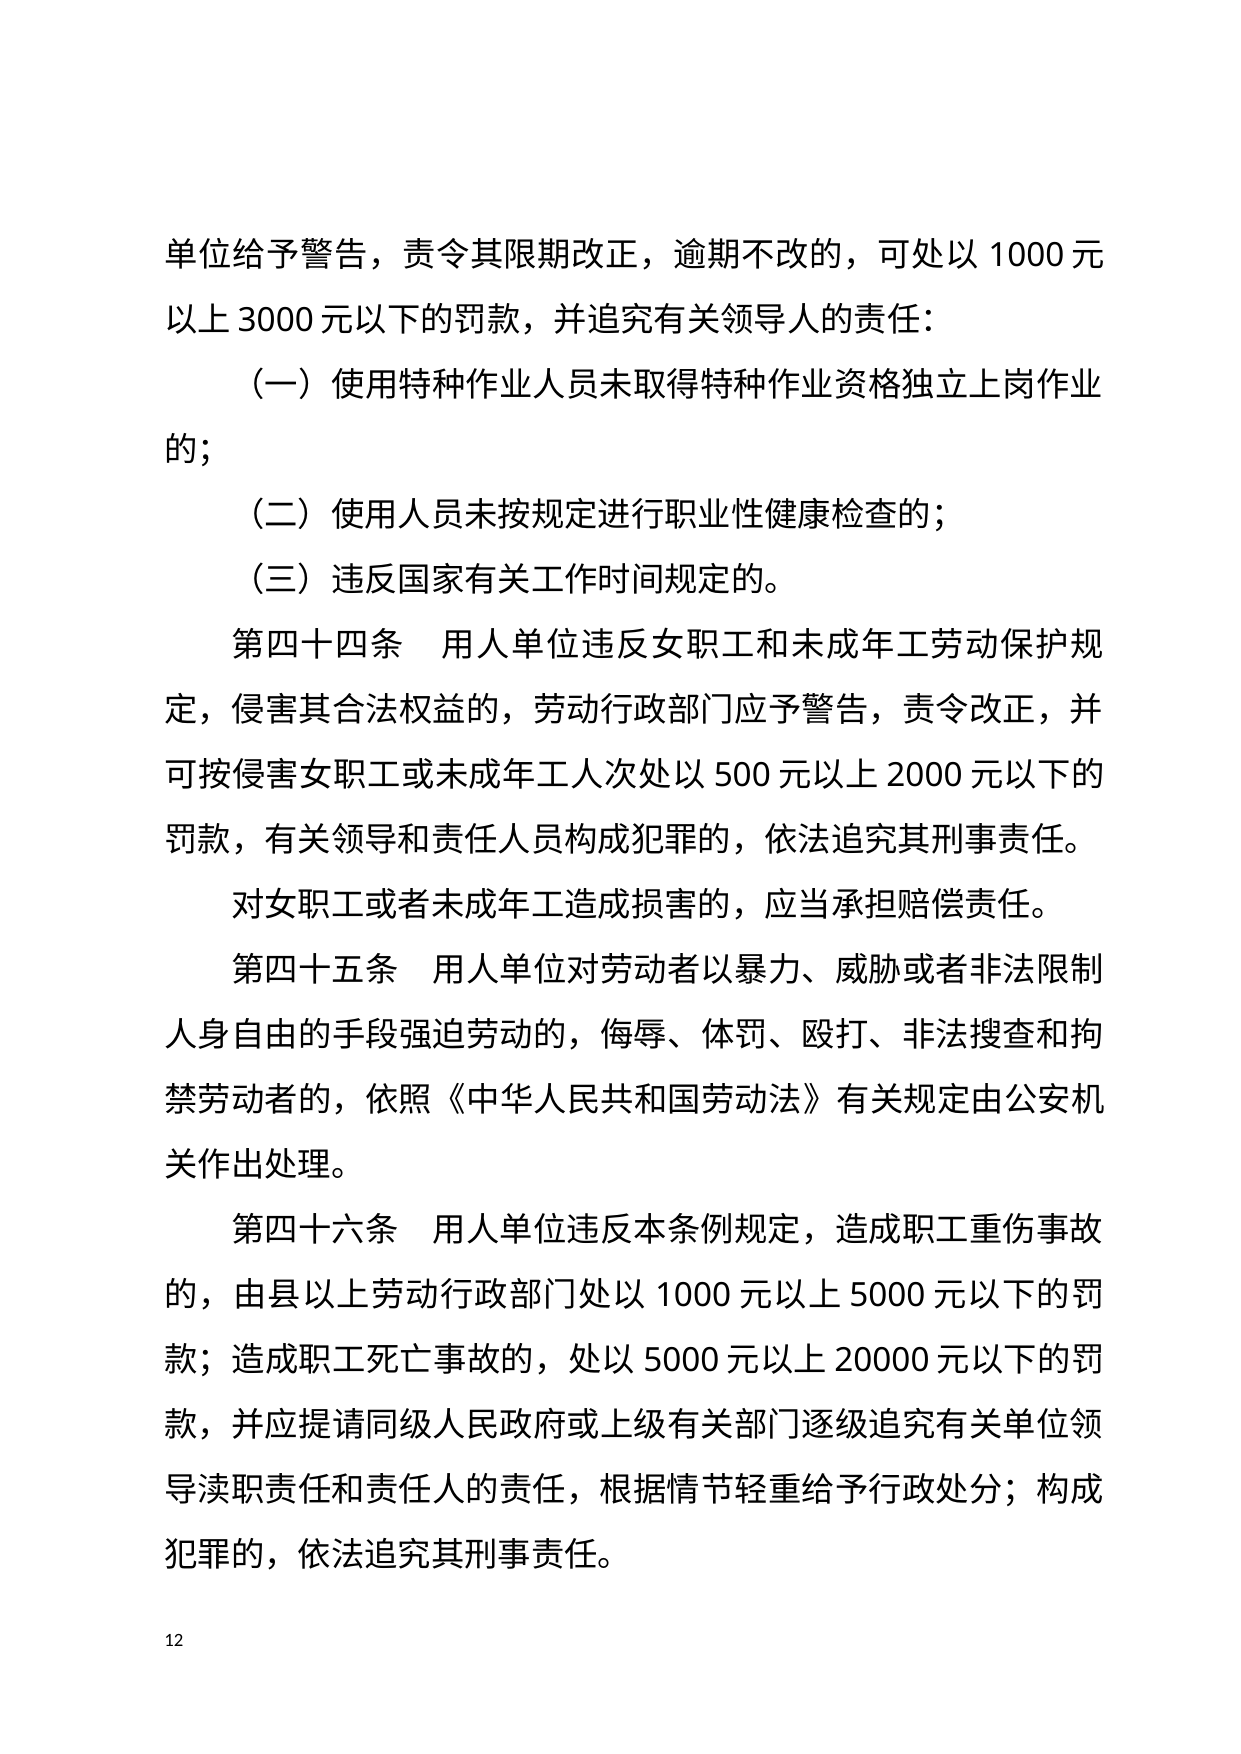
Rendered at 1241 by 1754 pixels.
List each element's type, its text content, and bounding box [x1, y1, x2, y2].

text （三）违反国家有关工作时间规定的。 [164, 544, 1105, 609]
text 第四十五条 用人单位对劳动者以暴力、威胁或者非法限制人身自由的手段强迫劳动的，侮辱、体罚、殴打、非法搜查和拘禁劳动者的，依照《中华人民共和国劳动法》有关规定由公安机关作出处理。 [164, 934, 1105, 1194]
text （一）使用特种作业人员未取得特种作业资格独立上岗作业的； [164, 349, 1105, 479]
text 第四十四条 用人单位违反女职工和未成年工劳动保护规定，侵害其合法权益的，劳动行政部门应予警告，责令改正，并可按侵害女职工或未成年工人次处以500元以上2000元以下的罚款，有关领导和责任人员构成犯罪的，依法追究其刑事责任。 [164, 609, 1105, 869]
text （二）使用人员未按规定进行职业性健康检查的； [164, 479, 1105, 544]
text 第四十六条 用人单位违反本条例规定，造成职工重伤事故的，由县以上劳动行政部门处以1000元以上5000元以下的罚款；造成职工死亡事故的，处以5000元以上20000元以下的罚款，并应提请同级人民政府或上级有关部门逐级追究有关单位领导渎职责任和责任人的责任，根据情节轻重给予行政处分；构成犯罪的，依法追究其刑事责任。 [164, 1194, 1105, 1584]
text 对女职工或者未成年工造成损害的，应当承担赔偿责任。 [164, 869, 1105, 934]
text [164, 219, 1105, 349]
